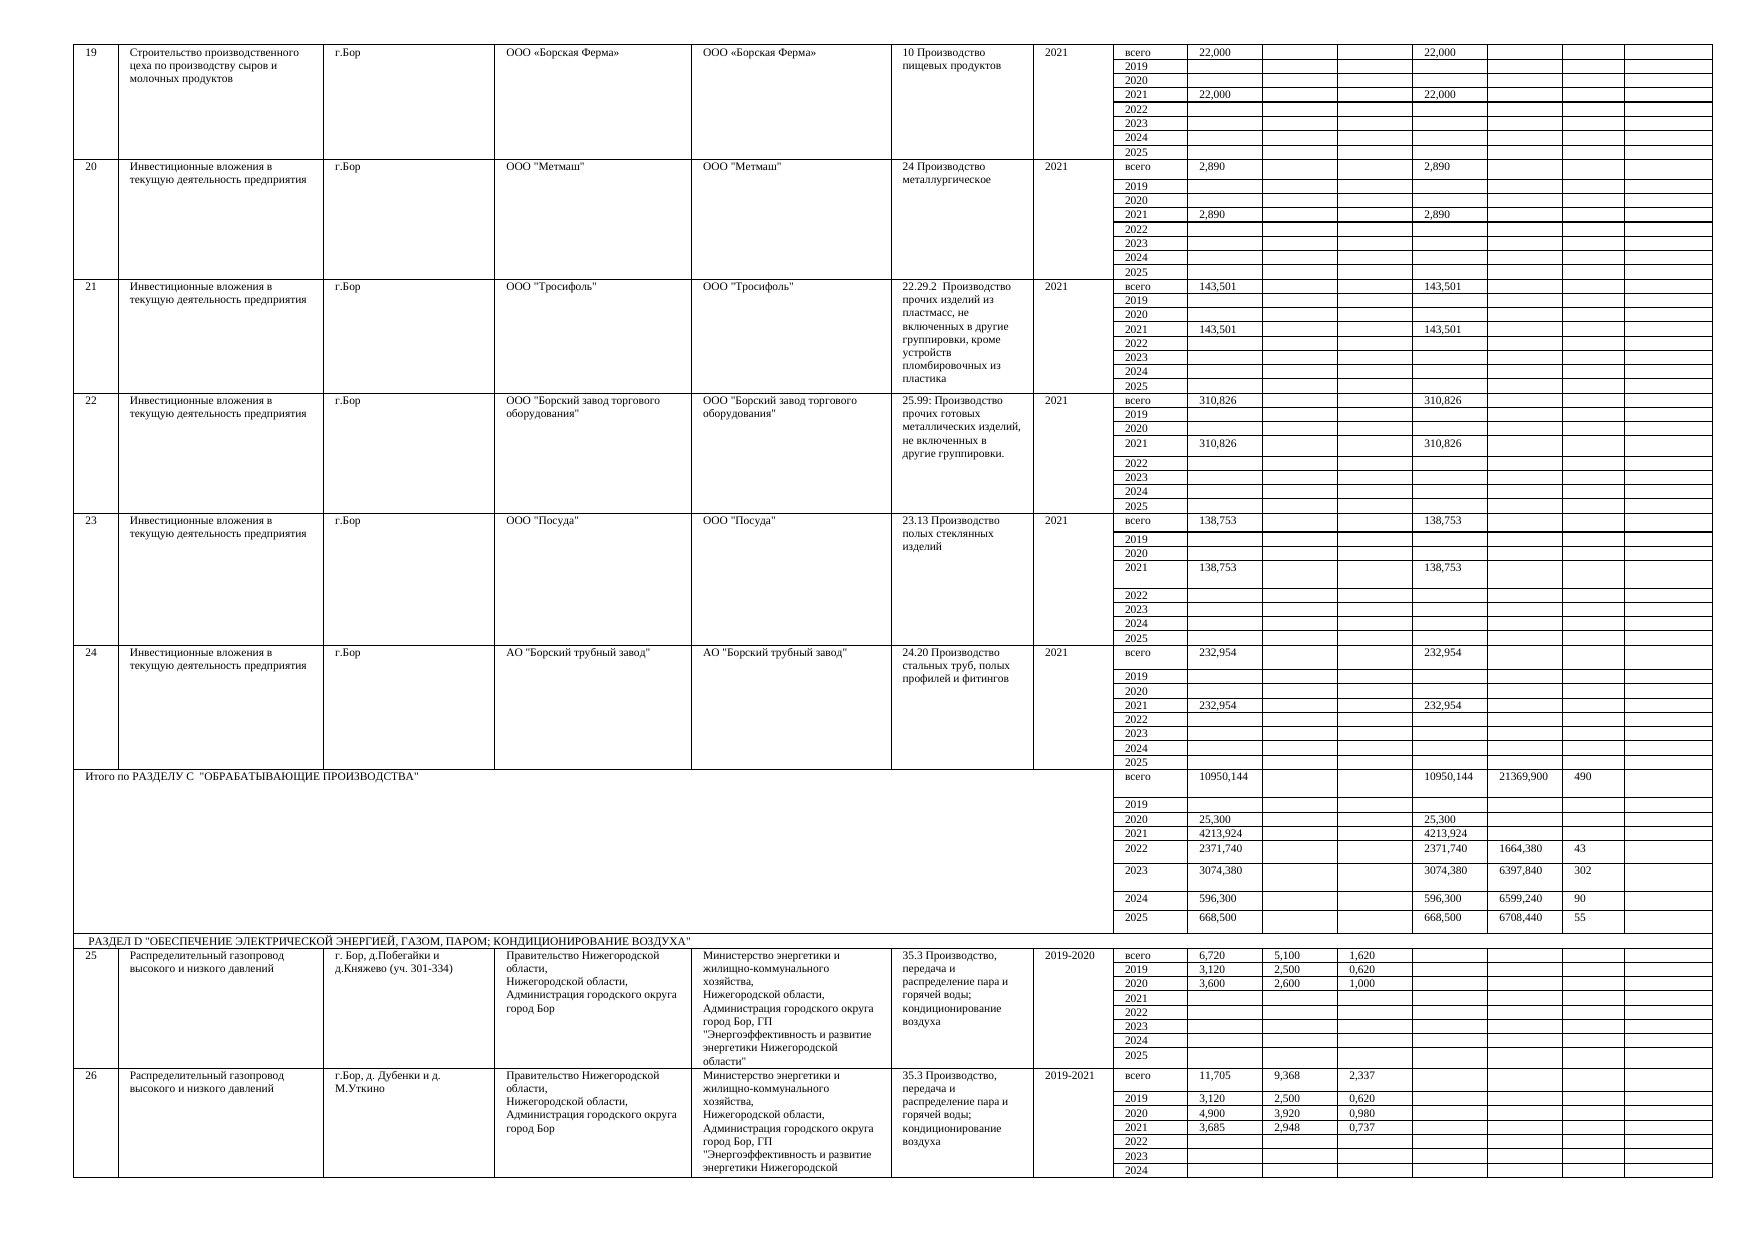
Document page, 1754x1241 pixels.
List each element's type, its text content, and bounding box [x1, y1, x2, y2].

table_cell [1338, 394, 1412, 407]
table_cell [1263, 713, 1337, 726]
table_cell [1625, 977, 1712, 990]
table_cell [1413, 1149, 1487, 1162]
table_cell [1188, 408, 1262, 421]
table_cell 2023 [1114, 237, 1187, 250]
table_cell [1625, 1121, 1712, 1134]
table_cell [1338, 547, 1412, 560]
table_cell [892, 45, 1033, 159]
table_cell [1563, 422, 1624, 435]
table_cell [1413, 180, 1487, 193]
table_cell [1338, 1048, 1412, 1067]
table_cell ООО "Борский завод торгового оборудования" [692, 394, 891, 513]
table_cell [1338, 131, 1412, 145]
table_cell всего [1114, 949, 1187, 962]
table_cell [1563, 533, 1624, 546]
table_cell 24 Производство металлургическое [892, 160, 1033, 278]
table_cell [1263, 1006, 1337, 1019]
table_cell 2022 [1114, 337, 1187, 350]
table_cell [1563, 103, 1624, 116]
table_cell [1488, 180, 1562, 193]
table_cell [1188, 74, 1262, 87]
table_cell [1338, 194, 1412, 207]
table_cell [1563, 223, 1624, 236]
table_cell [1488, 1069, 1562, 1091]
table_cell [1625, 949, 1712, 962]
table_cell [1338, 827, 1412, 840]
table_cell [1488, 160, 1562, 178]
table_cell [1263, 74, 1337, 87]
table_cell [1488, 308, 1562, 321]
table_cell [1563, 394, 1624, 407]
table_cell 143,501 [1188, 280, 1262, 293]
table_cell 138,753 [1188, 561, 1262, 587]
table_cell [1263, 45, 1337, 59]
table_cell [1338, 646, 1412, 669]
table_cell 2019 [1114, 408, 1187, 421]
table_cell 2024 [1114, 1164, 1187, 1177]
table_cell [1188, 756, 1262, 769]
table_cell [1188, 798, 1262, 812]
table_cell 2019 [1114, 60, 1187, 73]
table_cell [1625, 60, 1712, 73]
table_cell [1625, 864, 1712, 891]
table_cell [1413, 146, 1487, 159]
table_cell [1563, 1106, 1624, 1120]
table_cell [1413, 547, 1487, 560]
table_cell [1563, 977, 1624, 990]
table_cell 143,501 [1413, 322, 1487, 336]
table_cell [1263, 646, 1337, 669]
table_cell [1488, 547, 1562, 560]
table_cell [1338, 1164, 1412, 1177]
table_cell [1413, 1048, 1487, 1067]
table_cell 310,826 [1188, 436, 1262, 456]
table_cell 22,000 [1413, 88, 1487, 101]
table_cell 0,620 [1338, 963, 1412, 976]
table_cell 2020 [1114, 422, 1187, 435]
table_cell [1488, 485, 1562, 498]
table_cell ООО "Посуда" [692, 514, 891, 644]
table_cell [1625, 194, 1712, 207]
table_cell [1413, 949, 1487, 962]
table_cell 55 [1563, 911, 1624, 933]
table_cell 2024 [1114, 617, 1187, 630]
table_cell [1625, 208, 1712, 221]
table_cell ООО "Тросифоль" [495, 280, 691, 393]
table_cell 0,980 [1338, 1106, 1412, 1120]
table_cell [1188, 131, 1262, 145]
table_cell [1188, 308, 1262, 321]
table_cell [1413, 457, 1487, 470]
table_cell [1338, 237, 1412, 250]
table_cell 24 [74, 646, 118, 769]
table_cell 2,890 [1413, 208, 1487, 221]
table_cell [1188, 180, 1262, 193]
table_cell [1413, 631, 1487, 644]
table_cell [1413, 991, 1487, 1004]
table_cell 310,826 [1413, 436, 1487, 456]
table_cell [1263, 911, 1337, 933]
table_cell [1263, 670, 1337, 683]
table_cell Правительство Нижегородской области, Нижегородской области, Администрация городского округа город Бор [495, 949, 691, 1067]
table_cell 2019 [1114, 294, 1187, 307]
table_cell [1625, 892, 1712, 909]
table_cell 310,826 [1413, 394, 1487, 407]
table_cell 232,954 [1188, 646, 1262, 669]
table_cell [1488, 684, 1562, 698]
table_cell [1563, 294, 1624, 307]
table_cell 490 [1563, 770, 1624, 797]
table_cell [1488, 365, 1562, 378]
table_cell 2021 [1114, 88, 1187, 101]
table_cell всего [1114, 770, 1187, 797]
table_cell 2022 [1114, 1006, 1187, 1019]
table_cell 10950,144 [1188, 770, 1262, 797]
table_cell [1338, 631, 1412, 644]
table_cell [1488, 223, 1562, 236]
table_cell [1563, 727, 1624, 740]
table_cell [1263, 798, 1337, 812]
table_cell 23 [74, 514, 118, 644]
table_cell [1188, 713, 1262, 726]
table_cell 2019 [1114, 670, 1187, 683]
table_cell [1488, 117, 1562, 130]
table_cell [1413, 533, 1487, 546]
table_cell 2,337 [1338, 1069, 1412, 1091]
table_cell 668,500 [1188, 911, 1262, 933]
table_cell всего [1114, 646, 1187, 669]
table_cell [1625, 1106, 1712, 1120]
table_cell [1338, 841, 1412, 862]
table_cell 2023 [1114, 864, 1187, 891]
table_cell [1413, 977, 1487, 990]
table_cell 22,000 [1413, 45, 1487, 59]
table_cell [1338, 351, 1412, 364]
table_cell 2371,740 [1413, 841, 1487, 862]
table_cell [1263, 1164, 1337, 1177]
table_cell [1563, 741, 1624, 755]
table_cell 26 [74, 1069, 118, 1177]
table_cell г.Бор [324, 394, 494, 513]
table_cell [1563, 1006, 1624, 1019]
table_cell АО "Борский трубный завод" [692, 646, 891, 769]
table_cell 2022 [1114, 1135, 1187, 1148]
table_cell [1338, 589, 1412, 602]
table_cell [1263, 499, 1337, 513]
table_cell 22,000 [1188, 88, 1262, 101]
table_cell [1263, 485, 1337, 498]
table_cell [1488, 533, 1562, 546]
table_cell [1563, 351, 1624, 364]
table_cell 2023 [1114, 351, 1187, 364]
table_cell [1263, 351, 1337, 364]
table_cell 2,600 [1263, 977, 1337, 990]
table_cell [1188, 485, 1262, 498]
table_cell 2019 [1114, 180, 1187, 193]
table_cell [1413, 485, 1487, 498]
table_cell [1413, 379, 1487, 393]
table_cell всего [1114, 514, 1187, 531]
table_cell 2025 [1114, 631, 1187, 644]
table_cell [1338, 813, 1412, 826]
table_cell [1188, 251, 1262, 264]
table_cell [1488, 1135, 1562, 1148]
table_cell [1263, 337, 1337, 350]
table_cell [1625, 223, 1712, 236]
table_cell 2024 [1114, 741, 1187, 755]
table_cell [1625, 514, 1712, 531]
table_cell [1625, 770, 1712, 797]
table_cell [1625, 280, 1712, 293]
table_cell [1563, 603, 1624, 616]
table_cell [1188, 1164, 1262, 1177]
table_cell 6708,440 [1488, 911, 1562, 933]
table_cell [1413, 117, 1487, 130]
table_cell 310,826 [1188, 394, 1262, 407]
table_cell [1625, 499, 1712, 513]
table_cell [1625, 265, 1712, 278]
table_cell 2019 [1114, 798, 1187, 812]
table_cell Министерство энергетики и жилищно-коммунального хозяйства, Нижегородской области, Администрация городского округа город Бор, ГП "Энергоэффективность и развитие энергетики Нижегородской области" [692, 1069, 891, 1177]
table_cell [1488, 322, 1562, 336]
table_cell [1625, 963, 1712, 976]
table_cell [1413, 103, 1487, 116]
table_cell [1625, 670, 1712, 683]
table_cell 25 [74, 949, 118, 1067]
table_cell [1263, 223, 1337, 236]
table_cell [1625, 646, 1712, 669]
table_cell [1563, 631, 1624, 644]
table_cell [1488, 394, 1562, 407]
table_cell [1338, 457, 1412, 470]
table_cell [1263, 727, 1337, 740]
table_cell 20 [74, 160, 118, 278]
table_cell [1563, 436, 1624, 456]
table_cell [1625, 1048, 1712, 1067]
table_cell [1563, 684, 1624, 698]
table_cell [1263, 280, 1337, 293]
table_cell [1488, 265, 1562, 278]
table_cell [1563, 499, 1624, 513]
table_cell 23.13 Производство полых стеклянных изделий [892, 514, 1033, 644]
table_cell [1413, 251, 1487, 264]
table_cell [1563, 561, 1624, 587]
table_cell 2021 [1034, 280, 1113, 393]
table_cell 2025 [1114, 146, 1187, 159]
table_cell [1263, 756, 1337, 769]
table_cell [1488, 603, 1562, 616]
table_cell [1413, 1092, 1487, 1105]
table_cell [1338, 365, 1412, 378]
table_cell [1625, 88, 1712, 101]
table_cell 2021 [1034, 394, 1113, 513]
table_cell всего [1114, 1069, 1187, 1091]
table_cell [1563, 949, 1624, 962]
table_cell 2020 [1114, 977, 1187, 990]
table_cell Итого по РАЗДЕЛУ С "ОБРАБАТЫВАЮЩИЕ ПРОИЗВОДСТВА" [74, 770, 1113, 933]
table_cell [1188, 223, 1262, 236]
table_cell ООО «Борская Ферма» [495, 45, 691, 159]
table_cell 21 [74, 280, 118, 393]
table_cell [1488, 251, 1562, 264]
table_cell [1188, 1048, 1262, 1067]
table_cell [1625, 533, 1712, 546]
table_cell [1625, 294, 1712, 307]
table_cell [1338, 892, 1412, 909]
table_cell [1625, 251, 1712, 264]
table_cell [1625, 561, 1712, 587]
table_cell 25,300 [1188, 813, 1262, 826]
table_cell [1563, 514, 1624, 531]
table_cell [1563, 756, 1624, 769]
table_cell 90 [1563, 892, 1624, 909]
table_cell Инвестиционные вложения в текущую деятельность предприятия [119, 280, 323, 393]
table_cell [1413, 308, 1487, 321]
table_cell [1488, 1048, 1562, 1067]
table_cell [1488, 949, 1562, 962]
table_cell [1488, 727, 1562, 740]
table_cell 3074,380 [1188, 864, 1262, 891]
table_cell 22 [74, 394, 118, 513]
table_cell [1263, 631, 1337, 644]
table_cell 232,954 [1413, 646, 1487, 669]
table_cell [1188, 670, 1262, 683]
table_cell [1338, 117, 1412, 130]
table_cell 2024 [1114, 485, 1187, 498]
table_cell 25,300 [1413, 813, 1487, 826]
table_cell [1488, 60, 1562, 73]
table_cell [1563, 1149, 1624, 1162]
table_cell 2022 [1114, 841, 1187, 862]
table_cell [1488, 379, 1562, 393]
table_cell [1488, 798, 1562, 812]
table_cell [1263, 561, 1337, 587]
table_cell [1625, 180, 1712, 193]
table_cell [1263, 322, 1337, 336]
table_cell 0,737 [1338, 1121, 1412, 1134]
table_cell [1563, 547, 1624, 560]
table_cell 3074,380 [1413, 864, 1487, 891]
table_cell [1488, 617, 1562, 630]
table_cell 2020 [1114, 74, 1187, 87]
table_cell [1563, 1069, 1624, 1091]
table_cell [1413, 408, 1487, 421]
table_cell 138,753 [1413, 514, 1487, 531]
table_cell [1263, 436, 1337, 456]
table_cell [1625, 436, 1712, 456]
table_cell ООО "Метмаш" [692, 160, 891, 278]
table_cell [1625, 741, 1712, 755]
table_cell [1338, 864, 1412, 891]
table_cell [1563, 1034, 1624, 1047]
table_cell [1338, 436, 1412, 456]
table_cell [1625, 911, 1712, 933]
table_cell [1625, 471, 1712, 484]
table_cell [1188, 1149, 1262, 1162]
table_cell [1263, 194, 1337, 207]
table_cell [1625, 74, 1712, 87]
table_cell [1413, 589, 1487, 602]
table_cell ООО "Борский завод торгового оборудования" [495, 394, 691, 513]
table_cell [1263, 160, 1337, 178]
table_cell г.Бор [324, 45, 494, 159]
table_cell [1488, 561, 1562, 587]
table_cell [1263, 265, 1337, 278]
table_cell 6397,840 [1488, 864, 1562, 891]
table_cell [1488, 471, 1562, 484]
table_cell [1488, 45, 1562, 59]
table_cell всего [1114, 45, 1187, 59]
table_cell [1488, 1020, 1562, 1033]
table_cell [1263, 827, 1337, 840]
table_cell [1188, 265, 1262, 278]
table_cell 6,720 [1188, 949, 1262, 962]
table_cell [1625, 1092, 1712, 1105]
table_cell 22,000 [1188, 45, 1262, 59]
table_cell [1488, 699, 1562, 712]
table_cell [1188, 1034, 1262, 1047]
table_cell 2023 [1114, 1020, 1187, 1033]
table_cell [1263, 394, 1337, 407]
table_cell [1338, 485, 1412, 498]
table_cell 596,300 [1413, 892, 1487, 909]
table_cell 5,100 [1263, 949, 1337, 962]
table_cell [1625, 827, 1712, 840]
table_cell [1625, 146, 1712, 159]
table_cell 2022 [1114, 103, 1187, 116]
table_cell [1488, 827, 1562, 840]
table_cell [1413, 963, 1487, 976]
table_cell [1413, 684, 1487, 698]
table_cell [1563, 408, 1624, 421]
table_cell [1263, 699, 1337, 712]
table_cell 2025 [1114, 265, 1187, 278]
table_cell [1625, 1149, 1712, 1162]
table_cell [1338, 45, 1412, 59]
table_cell [1188, 741, 1262, 755]
table_cell РАЗДЕЛ D "ОБЕСПЕЧЕНИЕ ЭЛЕКТРИЧЕСКОЙ ЭНЕРГИЕЙ, ГАЗОМ, ПАРОМ; КОНДИЦИОНИРОВАНИЕ ВОЗДУХА" [74, 934, 1712, 947]
table_cell [1263, 294, 1337, 307]
table_cell г.Бор [324, 280, 494, 393]
table_cell [1625, 841, 1712, 862]
table_cell [1263, 131, 1337, 145]
table_cell [1625, 103, 1712, 116]
table_cell 2025 [1114, 756, 1187, 769]
table_cell [1338, 1149, 1412, 1162]
table_cell 2024 [1114, 251, 1187, 264]
table_cell [1488, 1164, 1562, 1177]
table_cell [1488, 670, 1562, 683]
table_cell 1664,380 [1488, 841, 1562, 862]
table_cell 143,501 [1413, 280, 1487, 293]
table_cell [1188, 589, 1262, 602]
table_cell [1263, 1135, 1337, 1148]
table_cell 21369,900 [1488, 770, 1562, 797]
table_cell [1188, 379, 1262, 393]
table_cell 10950,144 [1413, 770, 1487, 797]
table_cell [1625, 603, 1712, 616]
table_cell [1413, 223, 1487, 236]
table_cell 2025 [1114, 1048, 1187, 1067]
table_cell [1625, 684, 1712, 698]
table_cell [1488, 631, 1562, 644]
table_cell [1263, 1034, 1337, 1047]
table_cell [1563, 379, 1624, 393]
table_cell [1625, 117, 1712, 130]
table_cell ООО "Посуда" [495, 514, 691, 644]
table_cell 2019 [1114, 1092, 1187, 1105]
table_cell 2024 [1114, 892, 1187, 909]
table_cell [1338, 603, 1412, 616]
table_cell Распределительный газопровод высокого и низкого давлений [119, 1069, 323, 1177]
table_cell [1563, 251, 1624, 264]
table_cell 2024 [1114, 1034, 1187, 1047]
table_cell 596,300 [1188, 892, 1262, 909]
table_cell [1625, 727, 1712, 740]
table_cell [1338, 499, 1412, 513]
table_cell 19 [74, 45, 118, 159]
table_cell [1413, 74, 1487, 87]
table_cell [1563, 131, 1624, 145]
table_cell [1338, 713, 1412, 726]
table_cell [1488, 1106, 1562, 1120]
table_cell [1188, 351, 1262, 364]
table_cell [1625, 631, 1712, 644]
table_cell [1263, 88, 1337, 101]
table_cell [1338, 294, 1412, 307]
table_cell 2021 [1034, 514, 1113, 644]
table_cell 2021 [1114, 436, 1187, 456]
table_cell [1625, 756, 1712, 769]
table_cell [1625, 237, 1712, 250]
table_cell [1188, 1006, 1262, 1019]
table_cell [1338, 798, 1412, 812]
table_cell [1188, 365, 1262, 378]
table_cell 2019 [1114, 963, 1187, 976]
table_cell [1263, 146, 1337, 159]
table_cell [1263, 117, 1337, 130]
table_cell [1263, 60, 1337, 73]
table_cell [1413, 337, 1487, 350]
table_cell 2,500 [1263, 963, 1337, 976]
table_cell [1488, 294, 1562, 307]
table_cell [1413, 603, 1487, 616]
table_cell Министерство энергетики и жилищно-коммунального хозяйства, Нижегородской области, Администрация городского округа город Бор, ГП "Энергоэффективность и развитие энергетики Нижегородской области" [692, 949, 891, 1067]
table_cell 2,948 [1263, 1121, 1337, 1134]
table_cell [1563, 45, 1624, 59]
table_cell [1413, 713, 1487, 726]
table_cell [1263, 422, 1337, 435]
table_cell ООО «Борская Ферма» [692, 45, 891, 159]
table_cell [1488, 436, 1562, 456]
table_cell [1563, 1164, 1624, 1177]
table_cell [1488, 280, 1562, 293]
table_cell [1488, 499, 1562, 513]
table_cell [1338, 208, 1412, 221]
table_cell 2023 [1114, 117, 1187, 130]
table_cell [1625, 422, 1712, 435]
table_cell [1263, 741, 1337, 755]
table_cell [1563, 146, 1624, 159]
table_cell [1413, 727, 1487, 740]
table_cell [1263, 408, 1337, 421]
table_cell [1188, 684, 1262, 698]
table_cell [1625, 1034, 1712, 1047]
table_cell [1188, 471, 1262, 484]
table_cell [1563, 180, 1624, 193]
table_cell [1263, 514, 1337, 531]
table_cell [1488, 422, 1562, 435]
table_cell 668,500 [1413, 911, 1487, 933]
table_cell [1188, 194, 1262, 207]
table_cell всего [1114, 160, 1187, 178]
table_cell [1413, 670, 1487, 683]
table_cell ООО "Тросифоль" [692, 280, 891, 393]
table_cell 232,954 [1413, 699, 1487, 712]
table_cell [1625, 131, 1712, 145]
table_cell [1188, 603, 1262, 616]
table_cell [1188, 60, 1262, 73]
table_cell 2021 [1034, 160, 1113, 278]
table_cell 4213,924 [1413, 827, 1487, 840]
table_cell [1563, 699, 1624, 712]
table_cell Инвестиционные вложения в текущую деятельность предприятия [119, 160, 323, 278]
table_cell 2020 [1114, 684, 1187, 698]
table_cell [1188, 146, 1262, 159]
table_cell [1488, 991, 1562, 1004]
table_cell 2,500 [1263, 1092, 1337, 1105]
table_cell [1488, 1034, 1562, 1047]
table_cell [1625, 1135, 1712, 1148]
table_cell [1263, 365, 1337, 378]
table_cell 2024 [1114, 365, 1187, 378]
table_cell [1263, 841, 1337, 862]
table_cell [1563, 88, 1624, 101]
table_cell [1263, 1048, 1337, 1067]
table_cell 2020 [1114, 1106, 1187, 1120]
table_cell Распределительный газопровод высокого и низкого давлений [119, 949, 323, 1067]
table_cell [1625, 617, 1712, 630]
table_cell г.Бор, д. Дубенки и д. М.Уткино [324, 1069, 494, 1177]
table_cell [1563, 617, 1624, 630]
table_cell [1188, 294, 1262, 307]
table_cell 138,753 [1188, 514, 1262, 531]
table_cell [1563, 194, 1624, 207]
table_cell [1338, 741, 1412, 755]
table_cell [1263, 813, 1337, 826]
table_cell [1488, 194, 1562, 207]
table_cell [1338, 74, 1412, 87]
table_cell [1338, 88, 1412, 101]
table_cell 2020 [1114, 813, 1187, 826]
table_cell [1338, 280, 1412, 293]
table_cell [1263, 208, 1337, 221]
table_cell [1413, 1020, 1487, 1033]
table_cell [1188, 991, 1262, 1004]
table_cell [1413, 131, 1487, 145]
table_cell 2020 [1114, 308, 1187, 321]
table_cell [1625, 351, 1712, 364]
table_cell [1488, 813, 1562, 826]
table_cell [1338, 422, 1412, 435]
table_cell [1625, 365, 1712, 378]
table_cell [1413, 194, 1487, 207]
table_cell 2025 [1114, 379, 1187, 393]
table_cell всего [1114, 394, 1187, 407]
table_cell [1563, 1020, 1624, 1033]
table_cell 2021 [1114, 561, 1187, 587]
table_cell 0,620 [1338, 1092, 1412, 1105]
table_cell 2025 [1114, 499, 1187, 513]
table_cell [1188, 422, 1262, 435]
table_cell [1188, 631, 1262, 644]
table_cell [1488, 1006, 1562, 1019]
table_cell 3,120 [1188, 963, 1262, 976]
table_cell [1338, 1135, 1412, 1148]
table_cell [1413, 365, 1487, 378]
table_cell г.Бор [324, 160, 494, 278]
table_cell 2020 [1114, 194, 1187, 207]
table_cell [1625, 1006, 1712, 1019]
table_cell 3,920 [1263, 1106, 1337, 1120]
table_cell 2021 [1114, 322, 1187, 336]
table_cell [1563, 963, 1624, 976]
table_cell Инвестиционные вложения в текущую деятельность предприятия [119, 394, 323, 513]
table_cell [1563, 337, 1624, 350]
table_cell [1413, 60, 1487, 73]
table_cell 2371,740 [1188, 841, 1262, 862]
table_cell [1263, 1020, 1337, 1033]
table_cell [1488, 146, 1562, 159]
table_cell [1338, 911, 1412, 933]
table_cell 2023 [1114, 1149, 1187, 1162]
table_cell [1563, 827, 1624, 840]
table_cell [1413, 741, 1487, 755]
table_cell 2,890 [1188, 208, 1262, 221]
table_cell [1488, 1149, 1562, 1162]
table_cell [1413, 499, 1487, 513]
table_cell [1338, 561, 1412, 587]
table_cell [1338, 379, 1412, 393]
table_cell [1338, 684, 1412, 698]
table_cell [1563, 308, 1624, 321]
table_cell [1563, 160, 1624, 178]
table_cell [1338, 770, 1412, 797]
table_cell [1488, 756, 1562, 769]
table_cell 2,890 [1188, 160, 1262, 178]
table_cell 2021 [1114, 208, 1187, 221]
table_cell [1563, 117, 1624, 130]
table_cell [1625, 379, 1712, 393]
table_cell 2022 [1114, 589, 1187, 602]
table_cell [1563, 1121, 1624, 1134]
table_cell [1188, 103, 1262, 116]
table_cell [1563, 457, 1624, 470]
table_cell [1625, 1164, 1712, 1177]
table_cell 143,501 [1188, 322, 1262, 336]
table_cell г. Бор, д.Побегайки и д.Княжево (уч. 301-334) [324, 949, 494, 1067]
table_cell [1338, 146, 1412, 159]
table_cell [1625, 485, 1712, 498]
table_cell [1488, 237, 1562, 250]
table_cell [1263, 547, 1337, 560]
table_cell [1625, 1020, 1712, 1033]
table_cell [1338, 756, 1412, 769]
table_cell [1263, 308, 1337, 321]
table_cell [1488, 131, 1562, 145]
table_cell [1263, 1149, 1337, 1162]
table_cell [1625, 337, 1712, 350]
table_cell [1263, 103, 1337, 116]
table_cell [1563, 471, 1624, 484]
table_cell [1625, 798, 1712, 812]
table_cell 22.29.2 Производство прочих изделий из пластмасс, не включенных в другие группировки, кроме устройств пломбировочных из пластика [892, 280, 1033, 393]
table_cell Строительство производственного цеха по производству сыров и молочных продуктов [119, 45, 323, 159]
table_cell [1413, 1069, 1487, 1091]
table_cell [1413, 1006, 1487, 1019]
table_cell 3,120 [1188, 1092, 1262, 1105]
table_cell [1625, 308, 1712, 321]
table_cell [1563, 280, 1624, 293]
table_cell [1488, 589, 1562, 602]
table_cell [1263, 770, 1337, 797]
table_cell [1563, 646, 1624, 669]
table_cell [1488, 741, 1562, 755]
table_cell [1413, 351, 1487, 364]
table_cell [1488, 963, 1562, 976]
table_cell 2020 [1114, 547, 1187, 560]
table_cell [1488, 646, 1562, 669]
table_cell [1413, 798, 1487, 812]
table_cell [1625, 394, 1712, 407]
table_cell [1263, 237, 1337, 250]
table_cell [1338, 1020, 1412, 1033]
table_cell 2021 [1114, 991, 1187, 1004]
table_cell [1563, 208, 1624, 221]
table_cell [1488, 514, 1562, 531]
table_cell [1488, 208, 1562, 221]
table_cell 2025 [1114, 911, 1187, 933]
table_cell [1263, 251, 1337, 264]
table_cell [1625, 322, 1712, 336]
table_cell [1413, 1121, 1487, 1134]
table_cell [1413, 1164, 1487, 1177]
table_cell [1338, 223, 1412, 236]
table_cell 2021 [1114, 827, 1187, 840]
table_cell [1188, 1135, 1262, 1148]
table_cell [1338, 60, 1412, 73]
table_cell [1488, 351, 1562, 364]
table_cell [1338, 265, 1412, 278]
table_cell [1563, 1135, 1624, 1148]
table_cell [1563, 813, 1624, 826]
table_cell ООО "Метмаш" [495, 160, 691, 278]
table_cell [1488, 88, 1562, 101]
table_cell [1338, 991, 1412, 1004]
table_cell [1188, 547, 1262, 560]
table_cell [1263, 457, 1337, 470]
table_cell [1563, 1048, 1624, 1067]
table_cell [1488, 408, 1562, 421]
table_cell 2023 [1114, 727, 1187, 740]
table_cell [1563, 713, 1624, 726]
table_cell 3,685 [1188, 1121, 1262, 1134]
table_cell [1563, 60, 1624, 73]
table_cell 35.3 Производство, передача и распределение пара и горячей воды; кондиционирование воздуха [892, 949, 1033, 1067]
table_cell 2023 [1114, 471, 1187, 484]
table_cell [1563, 322, 1624, 336]
table_cell 2021 [1034, 45, 1113, 159]
table_cell [1563, 991, 1624, 1004]
table_cell 24.20 Производство стальных труб, полых профилей и фитингов [892, 646, 1033, 769]
table_cell [1625, 1069, 1712, 1091]
table_cell всего [1114, 280, 1187, 293]
table_cell [1338, 251, 1412, 264]
table_cell 1,620 [1338, 949, 1412, 962]
table_cell [1338, 337, 1412, 350]
table_cell [1188, 1020, 1262, 1033]
table_cell [1413, 1135, 1487, 1148]
table_cell г.Бор [324, 646, 494, 769]
table_cell [1488, 74, 1562, 87]
table_cell [1263, 379, 1337, 393]
table_cell [1563, 589, 1624, 602]
table_cell 2021 [1034, 646, 1113, 769]
table_cell [1625, 408, 1712, 421]
table_cell [1338, 727, 1412, 740]
table_cell 9,368 [1263, 1069, 1337, 1091]
table_cell 4213,924 [1188, 827, 1262, 840]
table_cell 11,705 [1188, 1069, 1262, 1091]
table_cell [1263, 892, 1337, 909]
table_cell [1338, 322, 1412, 336]
table_cell [1625, 45, 1712, 59]
table_cell [1338, 471, 1412, 484]
table_cell [1263, 533, 1337, 546]
table_cell [1563, 485, 1624, 498]
table_cell 2019 [1114, 533, 1187, 546]
table_cell [1263, 603, 1337, 616]
table_cell [1338, 408, 1412, 421]
table_cell [1413, 471, 1487, 484]
table_cell [1263, 991, 1337, 1004]
table_cell [1338, 308, 1412, 321]
table_cell [1263, 684, 1337, 698]
table_cell [1413, 1106, 1487, 1120]
table_cell 302 [1563, 864, 1624, 891]
table_cell [1625, 699, 1712, 712]
table_cell [1188, 237, 1262, 250]
table_cell 2021 [1114, 699, 1187, 712]
table_cell [1413, 265, 1487, 278]
table_cell [1563, 365, 1624, 378]
table_cell [1338, 699, 1412, 712]
table_cell АО "Борский трубный завод" [495, 646, 691, 769]
table_cell [1563, 670, 1624, 683]
table_cell [1563, 1092, 1624, 1105]
table_cell [1488, 103, 1562, 116]
table_cell [1625, 813, 1712, 826]
table_cell 232,954 [1188, 699, 1262, 712]
table_cell 2022 [1114, 223, 1187, 236]
table_cell [1413, 422, 1487, 435]
table_cell [1625, 589, 1712, 602]
table_cell 25.99: Производство прочих готовых металлических изделий, не включенных в другие группировки. [892, 394, 1033, 513]
table_cell [1413, 617, 1487, 630]
table_cell [1338, 180, 1412, 193]
table_cell [1338, 1006, 1412, 1019]
table_cell [1488, 1121, 1562, 1134]
table_cell [1563, 265, 1624, 278]
table_cell [1413, 1034, 1487, 1047]
table_cell 43 [1563, 841, 1624, 862]
table_cell [1188, 533, 1262, 546]
table_cell [1263, 180, 1337, 193]
table_cell [1625, 547, 1712, 560]
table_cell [892, 1069, 1033, 1177]
table_cell [1413, 294, 1487, 307]
table_cell [1188, 499, 1262, 513]
table_cell 6599,240 [1488, 892, 1562, 909]
table_cell 4,900 [1188, 1106, 1262, 1120]
table_cell [1625, 160, 1712, 178]
table_cell [1338, 670, 1412, 683]
table_cell 1,000 [1338, 977, 1412, 990]
table_cell 2022 [1114, 457, 1187, 470]
table_cell [1338, 160, 1412, 178]
table_cell [1188, 117, 1262, 130]
table_cell г.Бор [324, 514, 494, 644]
table_cell Инвестиционные вложения в текущую деятельность предприятия [119, 646, 323, 769]
table_cell [1488, 337, 1562, 350]
table_cell [1188, 337, 1262, 350]
table_cell [1488, 457, 1562, 470]
table_cell [1488, 977, 1562, 990]
table_cell [1625, 713, 1712, 726]
table_cell 2019-2020 [1034, 949, 1113, 1067]
table_cell Правительство Нижегородской области, Нижегородской области, Администрация городского округа город Бор [495, 1069, 691, 1177]
table_cell [1563, 74, 1624, 87]
table_cell [1413, 756, 1487, 769]
table_cell [1338, 617, 1412, 630]
table_cell 2022 [1114, 713, 1187, 726]
table_cell 2023 [1114, 603, 1187, 616]
table_cell 2021 [1114, 1121, 1187, 1134]
table_cell [1563, 237, 1624, 250]
table_cell [1188, 617, 1262, 630]
table_cell [1263, 471, 1337, 484]
table_cell [1188, 457, 1262, 470]
table_cell 138,753 [1413, 561, 1487, 587]
table_cell [1563, 798, 1624, 812]
table_cell [1488, 1092, 1562, 1105]
table_cell [1338, 514, 1412, 531]
table_cell [1625, 457, 1712, 470]
table_cell [1263, 589, 1337, 602]
table_cell 2024 [1114, 131, 1187, 145]
table_cell [1188, 727, 1262, 740]
table_cell 2019-2021 [1034, 1069, 1113, 1177]
table_cell 2,890 [1413, 160, 1487, 178]
table_cell [1338, 1034, 1412, 1047]
table_cell [1413, 237, 1487, 250]
table_cell Инвестиционные вложения в текущую деятельность предприятия [119, 514, 323, 644]
table_cell 3,600 [1188, 977, 1262, 990]
table_cell [1338, 103, 1412, 116]
table_cell [1338, 533, 1412, 546]
table_cell [1488, 713, 1562, 726]
table_cell [1263, 617, 1337, 630]
table_cell [1263, 864, 1337, 891]
table_cell [1625, 991, 1712, 1004]
